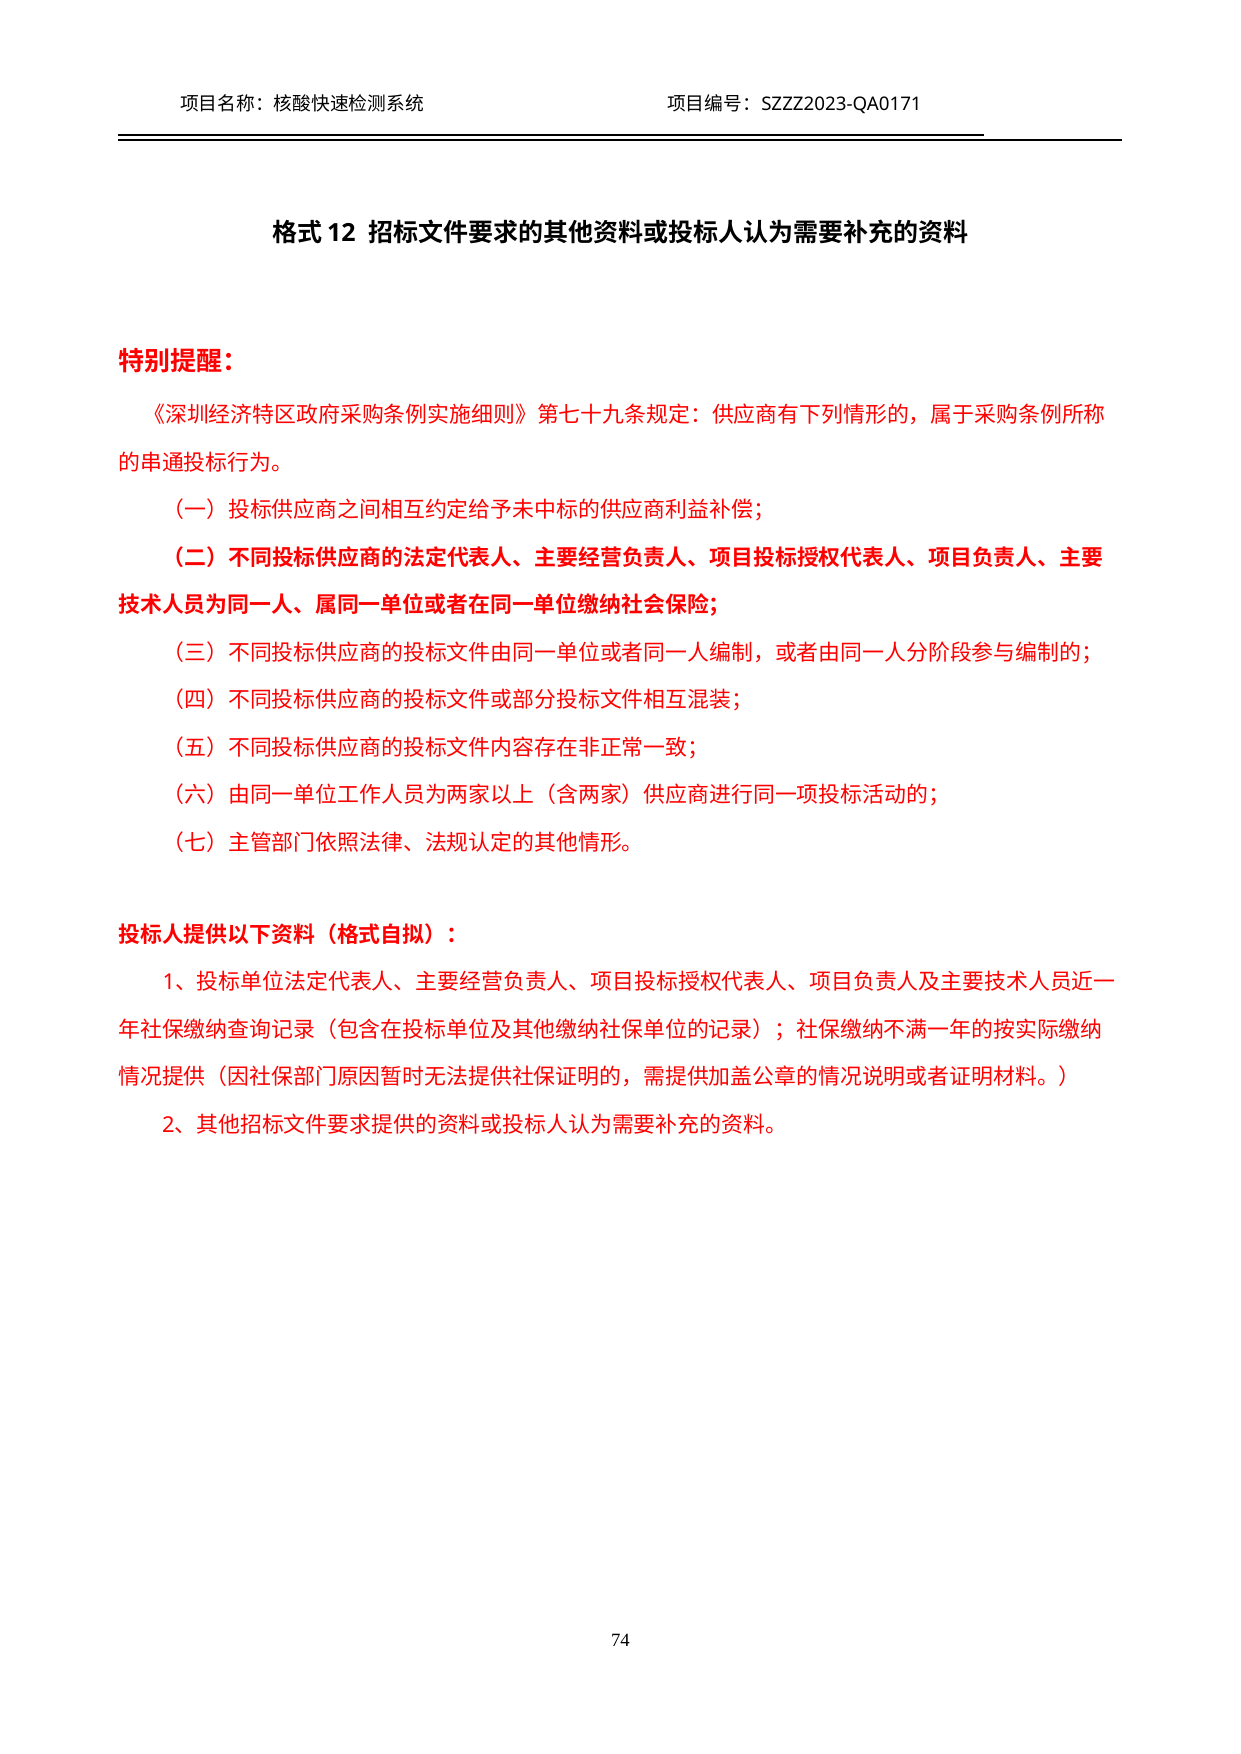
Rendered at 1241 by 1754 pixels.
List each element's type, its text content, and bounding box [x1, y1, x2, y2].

text （五）不同投标供应商的投标文件内容存在非正常一致； [118, 729, 1122, 761]
text （六）由同一单位工作人员为两家以上（含两家）供应商进行同一项投标活动的； [118, 777, 1122, 809]
text 投标人提供以下资料（格式自拟）： [118, 917, 1122, 948]
text （七）主管部门依照法律、法规认定的其他情形。 [118, 824, 1122, 856]
text 《深圳经济特区政府采购条例实施细则》第七十九条规定：供应商有下列情形的，属于采购条例所称的串通投标行为。 [118, 397, 1122, 476]
text 1、投标单位法定代表人、主要经营负责人、项目投标授权代表人、项目负责人及主要技术人员近一年社保缴纳查询记录（包含在投标单位及其他缴纳社保单位的记录）；社保缴纳不满一年的按实际缴纳情况提供（因社保部门原因暂时无法提供社保证明的，需提供加盖公章的情况说明或者证明材料。） [118, 964, 1122, 1091]
text 2、其他招标文件要求提供的资料或投标人认为需要补充的资料。 [118, 1107, 1122, 1139]
subtitle 格式12 招标文件要求的其他资料或投标人认为需要补充的资料 [118, 198, 1122, 263]
text （一）投标供应商之间相互约定给予未中标的供应商利益补偿； [118, 492, 1122, 524]
text 特别提醒： [118, 341, 1122, 378]
text （四）不同投标供应商的投标文件或部分投标文件相互混装； [118, 682, 1122, 714]
text （三）不同投标供应商的投标文件由同一单位或者同一人编制，或者由同一人分阶段参与编制的； [118, 634, 1122, 666]
text （二）不同投标供应商的法定代表人、主要经营负责人、项目投标授权代表人、项目负责人、主要技术人员为同一人、属同一单位或者在同一单位缴纳社会保险； [118, 539, 1122, 619]
